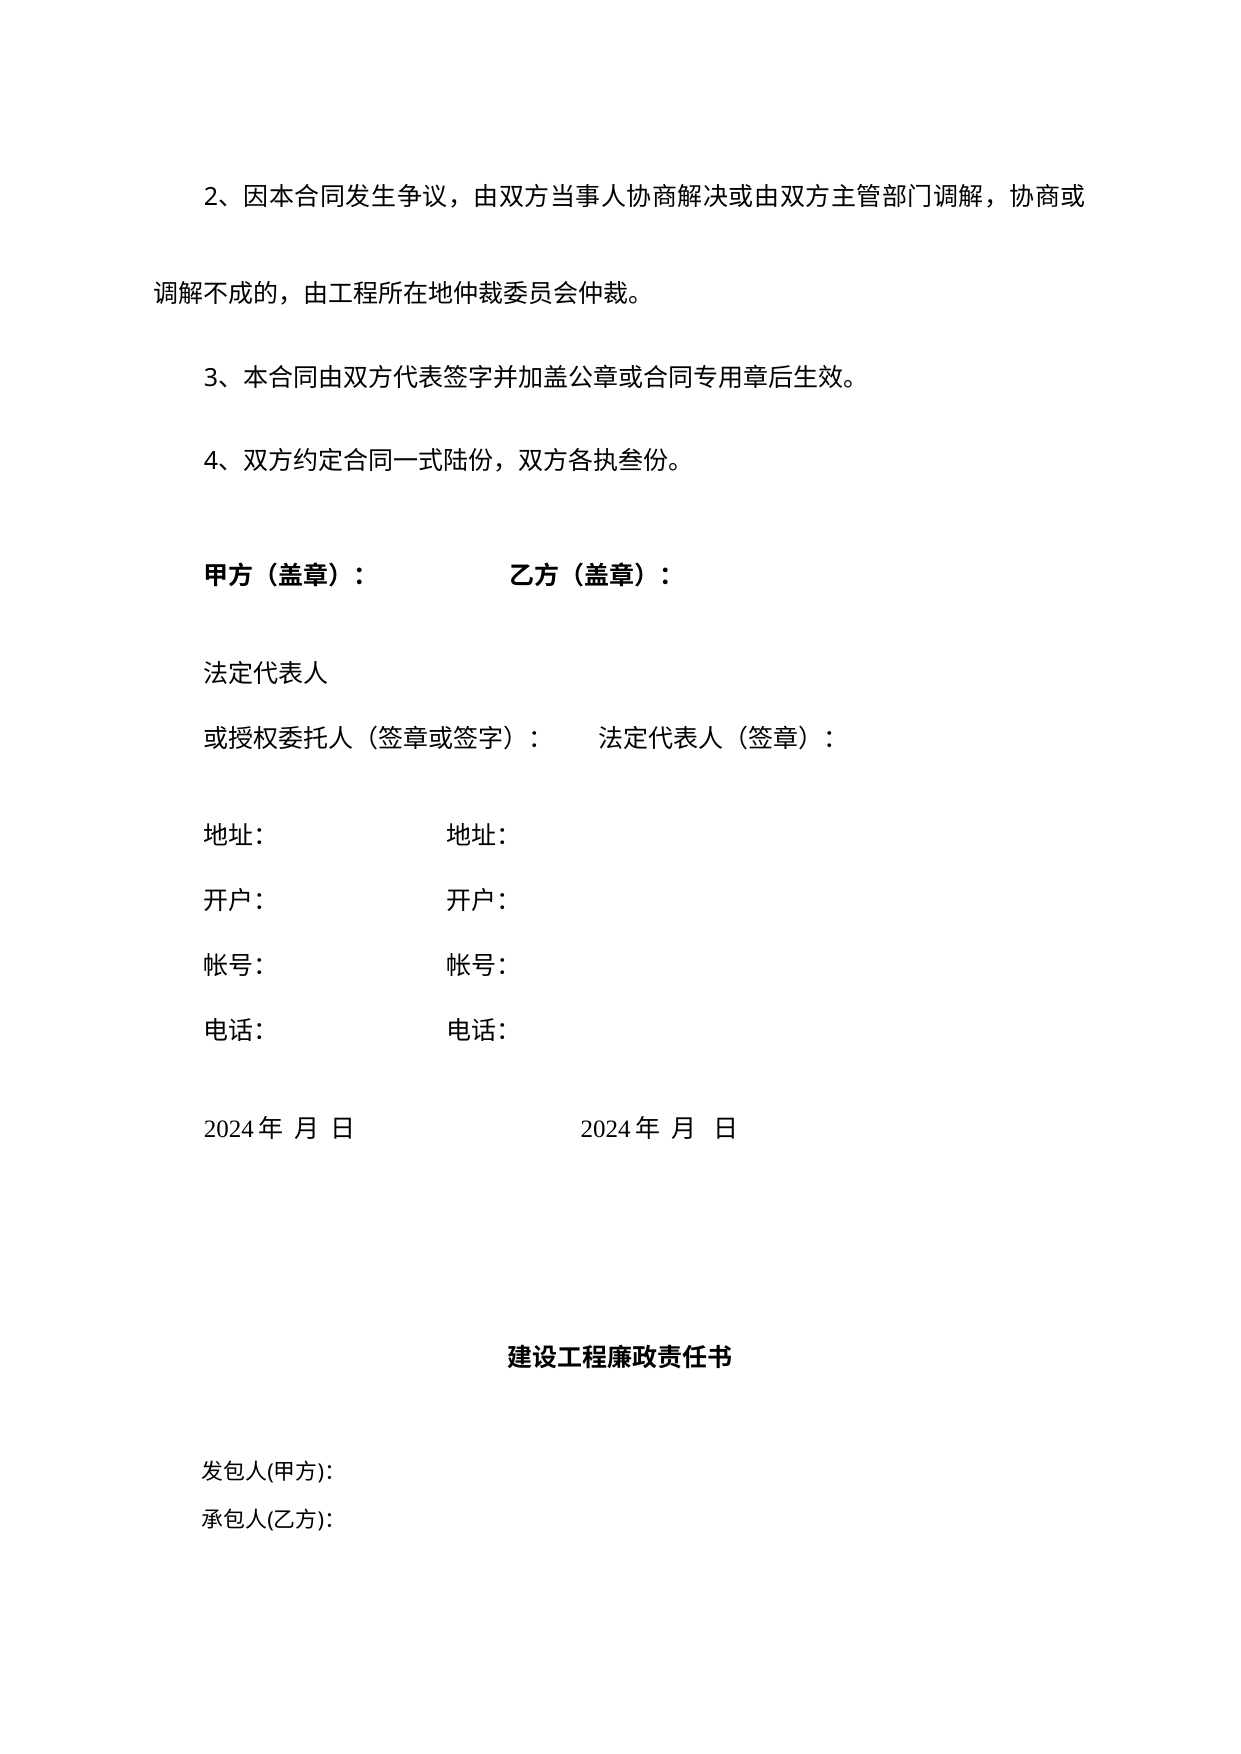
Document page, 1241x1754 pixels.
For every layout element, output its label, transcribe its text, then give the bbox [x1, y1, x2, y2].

text 2、因本合同发生争议，由双方当事人协商解决或由双方主管部门调解，协商或调解不成的，由工程所在地仲裁委员会仲裁。 [153, 162, 1087, 324]
text 法定代表人 [153, 639, 1087, 704]
text 2024年 月 日 2024年 月 日 [153, 1094, 1087, 1159]
text 3、本合同由双方代表签字并加盖公章或合同专用章后生效。 [153, 343, 1087, 408]
text 电话： 电话： [153, 996, 1087, 1061]
text 承包人(乙方)： [153, 1502, 1087, 1534]
text 甲方（盖章）： 乙方（盖章）： [153, 541, 1087, 606]
text 发包人(甲方)： [153, 1453, 1087, 1486]
text 帐号： 帐号： [153, 931, 1087, 996]
text 地址： 地址： [153, 801, 1087, 866]
text 建设工程廉政责任书 [153, 1323, 1087, 1388]
text 或授权委托人（签章或签字）： 法定代表人（签章）： [153, 704, 1087, 769]
text 4、双方约定合同一式陆份，双方各执叁份。 [153, 426, 1087, 491]
text 开户： 开户： [153, 866, 1087, 931]
